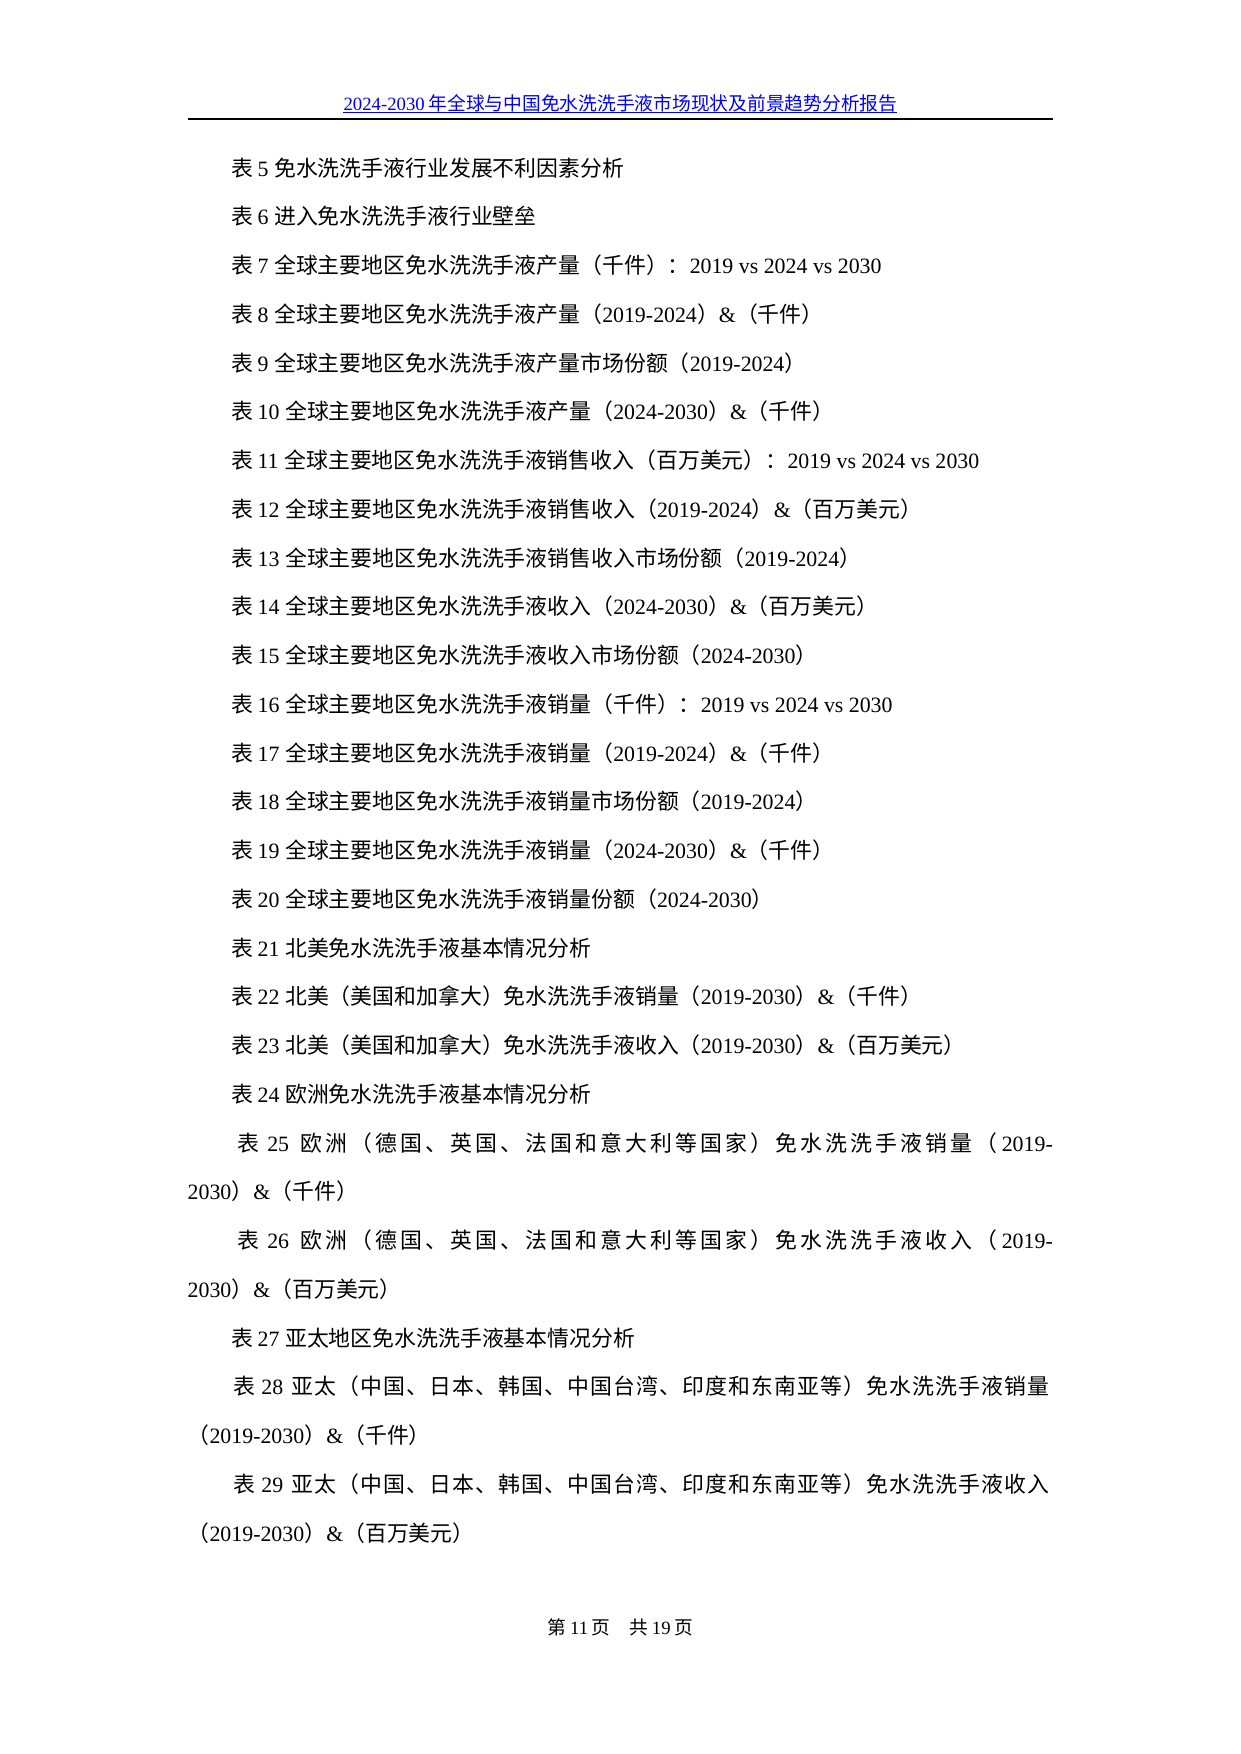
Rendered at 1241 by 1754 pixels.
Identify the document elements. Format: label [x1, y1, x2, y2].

text [187, 150, 1053, 1548]
